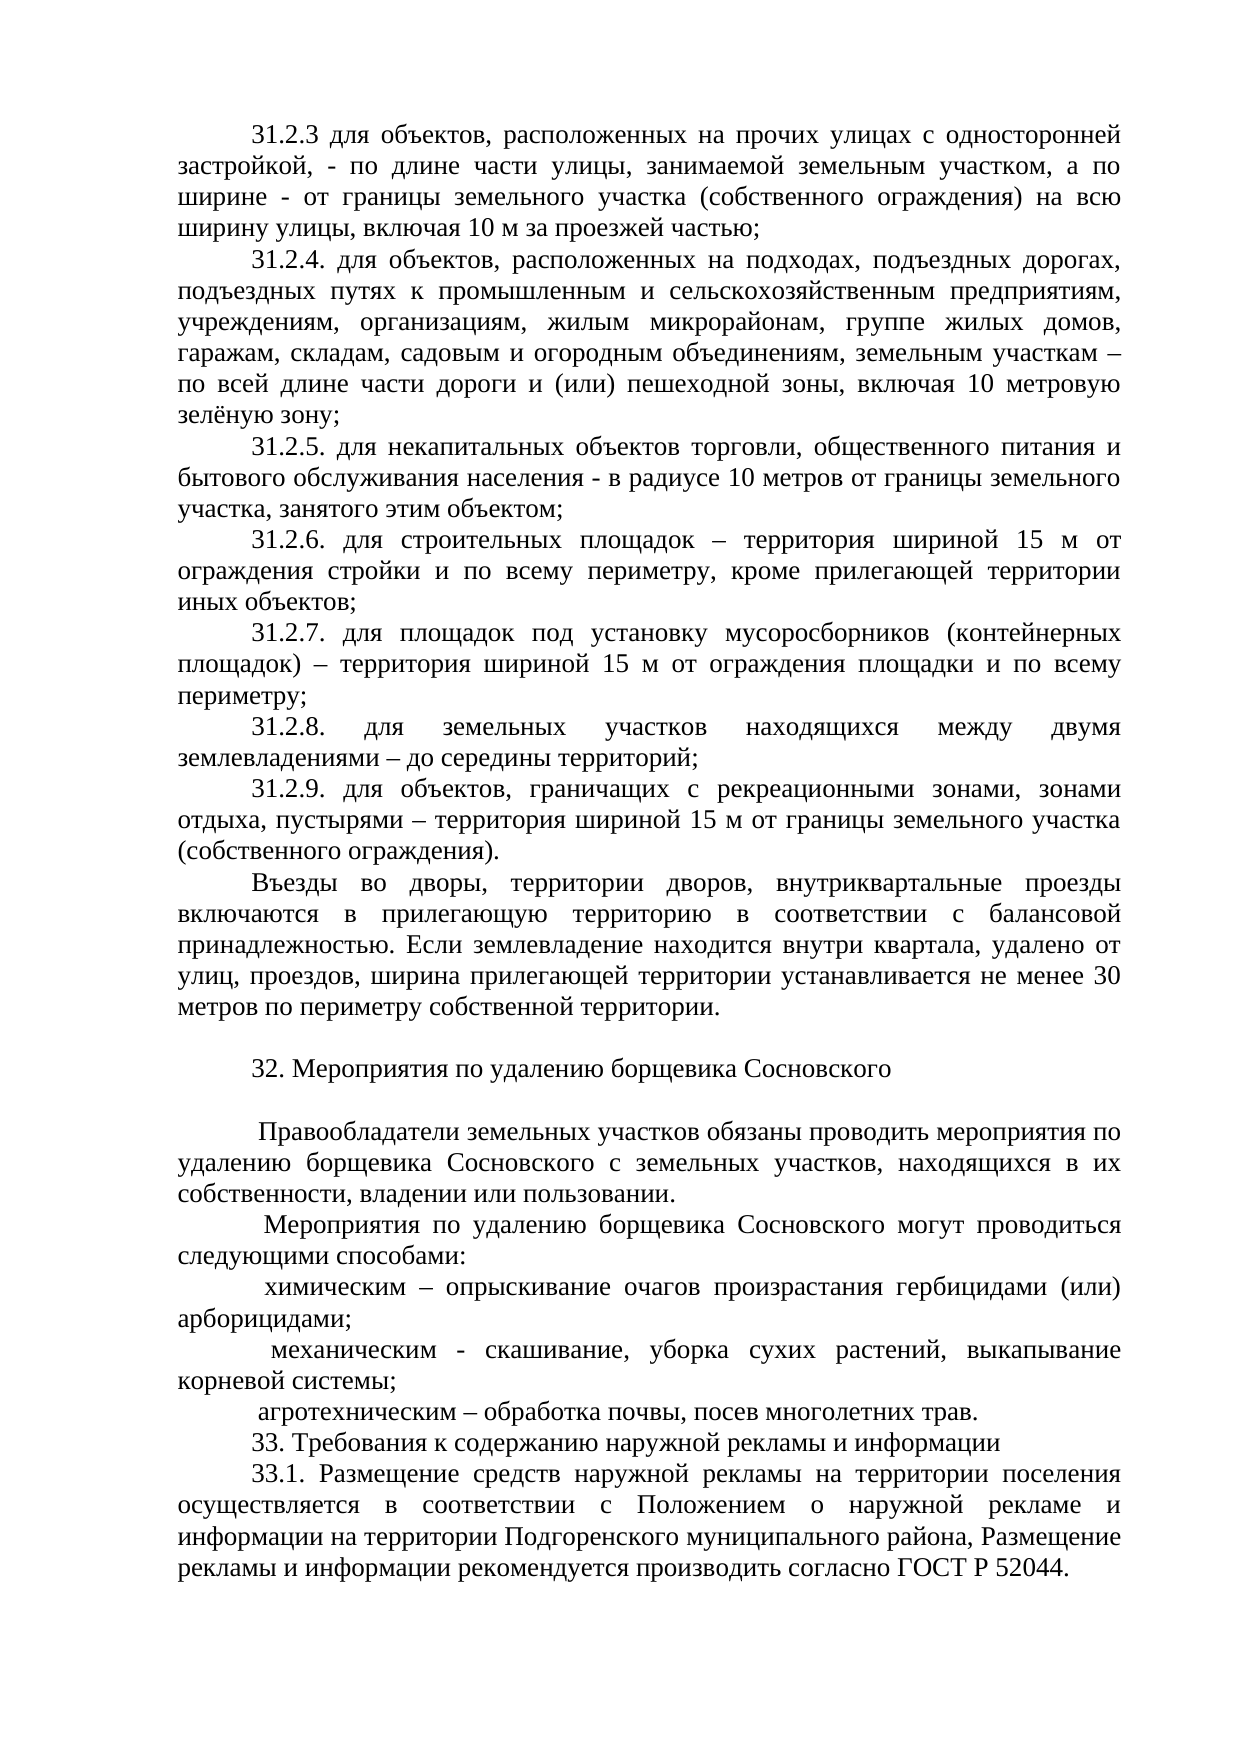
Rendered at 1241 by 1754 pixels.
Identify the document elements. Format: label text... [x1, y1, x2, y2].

text 31.2.8. для земельных участков находящихся между двумя землевладениями – до середины территорий; [177, 710, 1122, 772]
text Правообладатели земельных участков обязаны проводить мероприятия по удалению борщевика Сосновского с земельных участков, находящихся в их собственности, владении или пользовании. [177, 1115, 1122, 1208]
text 31.2.3 для объектов, расположенных на прочих улицах с односторонней застройкой, - по длине части улицы, занимаемой земельным участком, а по ширине - от границы земельного участка (собственного ограждения) на всю ширину улицы, включая за проезжей частью; [177, 118, 1122, 243]
text 31.2.7. для площадок под установку мусоросборников (контейнерных площадок) – территория шириной от ограждения площадки и по всему периметру; [177, 616, 1122, 710]
text 31.2.4. для объектов, расположенных на подходах, подъездных дорогах, подъездных путях к промышленным и сельскохозяйственным предприятиям, учреждениям, организациям, жилым микрорайонам, группе жилых домов, гаражам, складам, садовым и огородным объединениям, земельным участкам – по всей длине части дороги и (или) пешеходной зоны, включая 10 метровую зелёную зону; [177, 243, 1122, 429]
text 31.2.5. для некапитальных объектов торговли, общественного питания и бытового обслуживания населения - в радиусе от границы земельного участка, занятого этим объектом; [177, 429, 1122, 523]
text агротехническим – обработка почвы, посев многолетних трав. [177, 1395, 1122, 1426]
text механическим - скашивание, уборка сухих растений, выкапывание корневой системы; [177, 1333, 1122, 1395]
text 33.1. Размещение средств наружной рекламы на территории поселения осуществляется в соответствии с Положением о наружной рекламе и информации на территории Подгоренского муниципального района, Размещение рекламы и информации рекомендуется производить согласно ГОСТ Р 52044. [177, 1457, 1122, 1582]
text 31.2.9. для объектов, граничащих с рекреационными зонами, зонами отдыха, пустырями – территория шириной от границы земельного участка (собственного ограждения). [177, 772, 1122, 866]
text 31.2.6. для строительных площадок – территория шириной от ограждения стройки и по всему периметру, кроме прилегающей территории иных объектов; [177, 523, 1122, 616]
text Мероприятия по удалению борщевика Сосновского могут проводиться следующими способами: [177, 1208, 1122, 1271]
text 33. Требования к содержанию наружной рекламы и информации [177, 1426, 1122, 1457]
text 32. Мероприятия по удалению борщевика Сосновского [177, 1052, 1122, 1084]
text Въезды во дворы, территории дворов, внутриквартальные проезды включаются в прилегающую территорию в соответствии с балансовой принадлежностью. Если землевладение находится внутри квартала, удалено от улиц, проездов, ширина прилегающей территории устанавливается не менее по периметру собственной территории. [177, 866, 1122, 1021]
text химическим – опрыскивание очагов произрастания гербицидами (или) арборицидами; [177, 1271, 1122, 1333]
